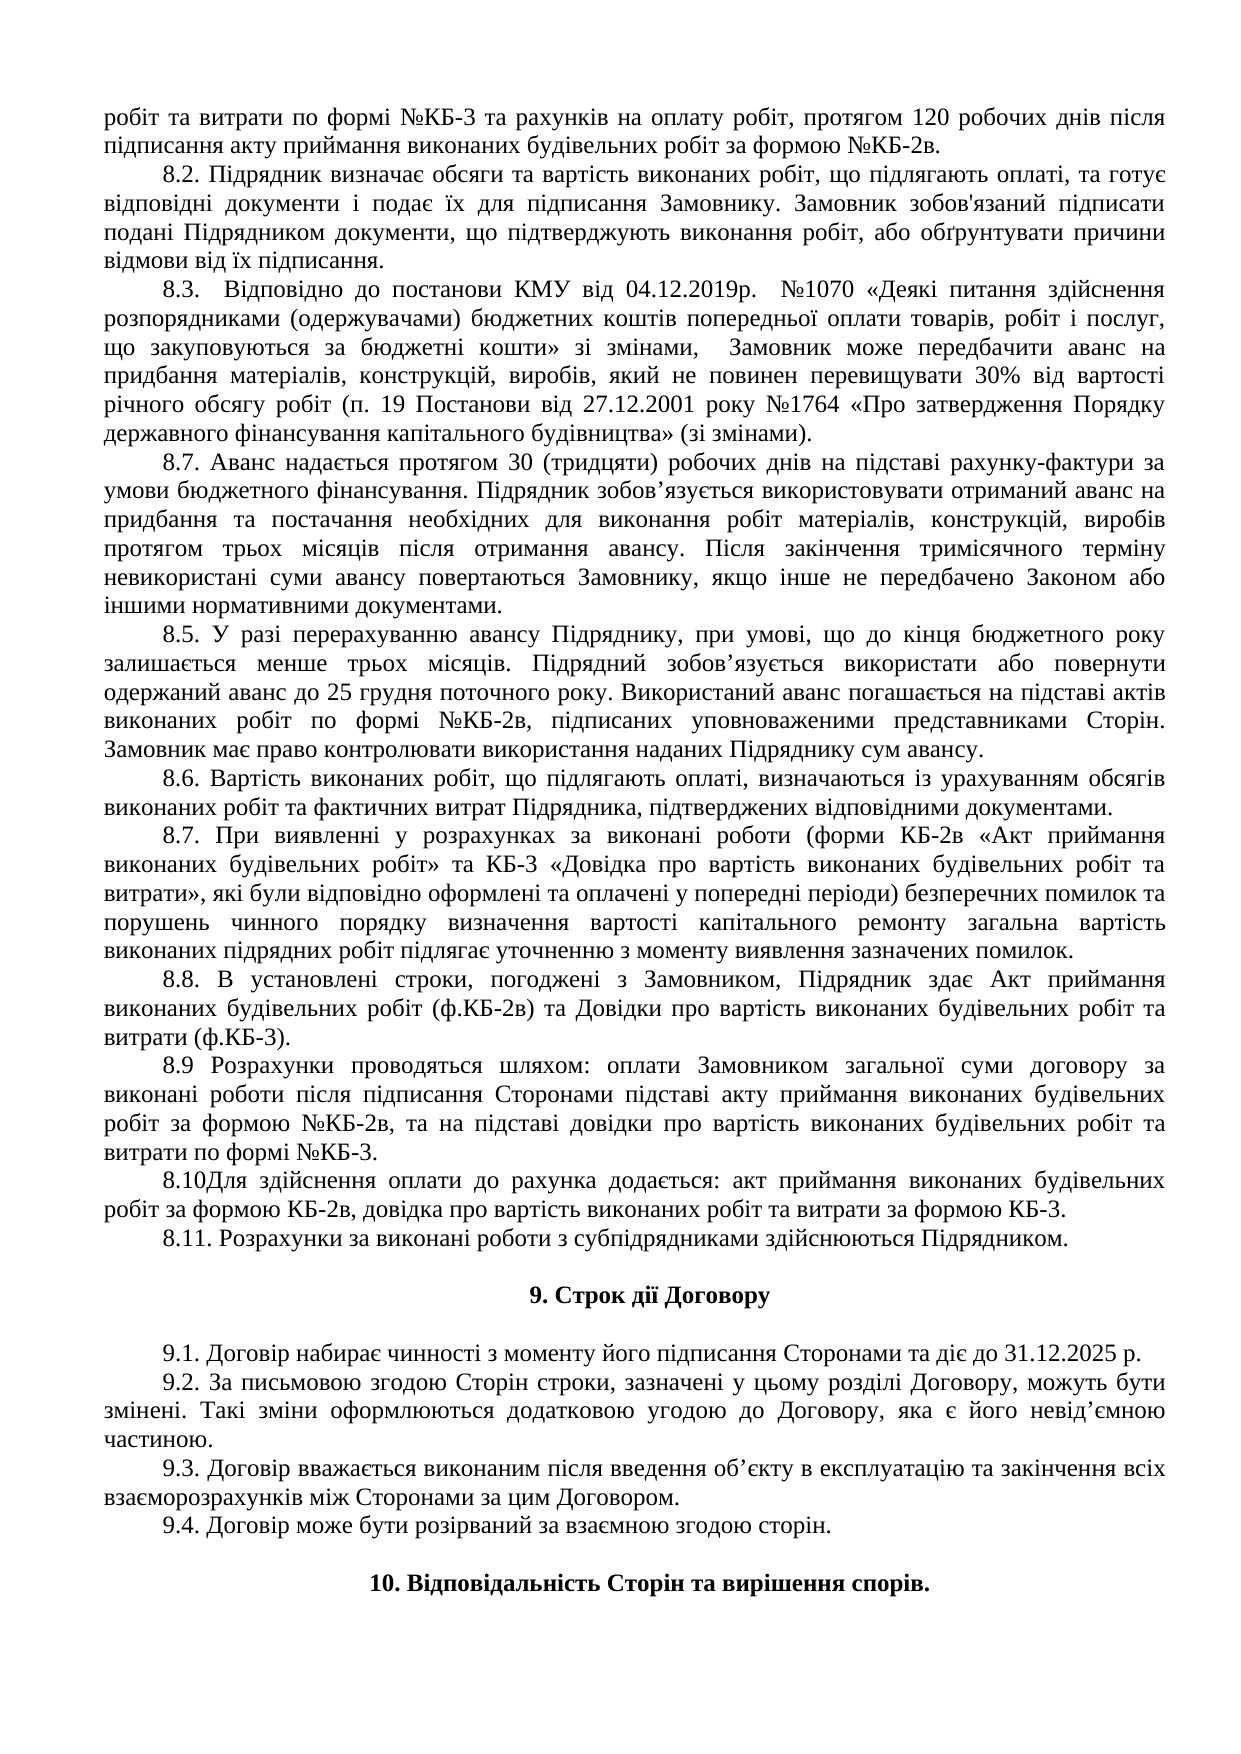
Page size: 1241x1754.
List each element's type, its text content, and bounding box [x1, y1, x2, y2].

text 8.3. Відповідно до постанови КМУ від 04.12.2019р. №1070 «Деякі питання здійснення розпорядниками (одержувачами) бюджетних коштів попередньої оплати товарів, робіт і послуг, що закуповуються за бюджетні кошти» зі змінами, Замовник може передбачити аванс на придбання матеріалів, конструкцій, виробів, який не повинен перевищувати 30% від вартості річного обсягу робіт (п. 19 Постанови від 27.12.2001 року №1764 «Про затвердження Порядку державного фінансування капітального будівництва» (зі змінами). [103, 274, 1167, 447]
text 8.5. У разі перерахуванню авансу Підряднику, при умові, що до кінця бюджетного року залишається менше трьох місяців. Підрядний зобов’язується використати або повернути одержаний аванс до 25 грудня поточного року. Використаний аванс погашається на підставі актів виконаних робіт по формі №КБ-2в, підписаних уповноваженими представниками Сторін. Замовник має право контролювати використання наданих Підряднику сум авансу. [103, 619, 1167, 763]
text 9.4. Договір може бути розірваний за взаємною згодою сторін. [103, 1511, 1167, 1539]
text 8.2. Підрядник визначає обсяги та вартість виконаних робіт, що підлягають оплаті, та готує відповідні документи і подає їх для підписання Замовнику. Замовник зобов'язаний підписати подані Підрядником документи, що підтверджують виконання робіт, або обґрунтувати причини відмови від їх підписання. [103, 159, 1167, 274]
text 9.1. Договір набирає чинності з моменту його підписання Сторонами та діє до 31.12.2025 р. [103, 1338, 1167, 1367]
text 9.2. За письмовою згодою Сторін строки, зазначені у цьому розділі Договору, можуть бути змінені. Такі зміни оформлюються додатковою угодою до Договору, яка є його невід’ємною частиною. [103, 1367, 1167, 1453]
text 8.6. Вартість виконаних робіт, що підлягають оплаті, визначаються із урахуванням обсягів виконаних робіт та фактичних витрат Підрядника, підтверджених відповідними документами. [103, 763, 1167, 821]
text 8.7. При виявленні у розрахунках за виконані роботи (форми КБ-2в «Акт приймання виконаних будівельних робіт» та КБ-3 «Довідка про вартість виконаних будівельних робіт та витрати», які були відповідно оформлені та оплачені у попередні періоди) безперечних помилок та порушень чинного порядку визначення вартості капітального ремонту загальна вартість виконаних підрядних робіт підлягає уточненню з моменту виявлення зазначених помилок. [103, 821, 1167, 964]
text 8.7. Аванс надається протягом 30 (тридцяти) робочих днів на підставі рахунку-фактури за умови бюджетного фінансування. Підрядник зобов’язується використовувати отриманий аванс на придбання та постачання необхідних для виконання робіт матеріалів, конструкцій, виробів протягом трьох місяців після отримання авансу. Після закінчення тримісячного терміну невикористані суми авансу повертаються Замовнику, якщо інше не передбачено Законом або іншими нормативними документами. [103, 447, 1167, 619]
text 10. Відповідальність Сторін та вирішення спорів. [103, 1568, 1167, 1597]
text 9.3. Договір вважається виконаним після введення об’єкту в експлуатацію та закінчення всіх взаєморозрахунків між Сторонами за цим Договором. [103, 1453, 1167, 1511]
text 8.9 Розрахунки проводяться шляхом: оплати Замовником загальної суми договору за виконані роботи після підписання Сторонами підставі акту приймання виконаних будівельних робіт за формою №КБ-2в, та на підставі довідки про вартість виконаних будівельних робіт та витрати по формі №КБ-3. [103, 1051, 1167, 1166]
text 8.11. Розрахунки за виконані роботи з субпідрядниками здійснюються Підрядником. [103, 1223, 1167, 1252]
text 8.8. В установлені строки, погоджені з Замовником, Підрядник здає Акт приймання виконаних будівельних робіт (ф.КБ-2в) та Довідки про вартість виконаних будівельних робіт та витрати (ф.КБ-3). [103, 964, 1167, 1051]
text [103, 102, 1167, 159]
text 8.10Для здійснення оплати до рахунка додається: акт приймання виконаних будівельних робіт за формою КБ-2в, довідка про вартість виконаних робіт та витрати за формою КБ-3. [103, 1166, 1167, 1223]
text 9. Строк дії Договору [103, 1281, 1167, 1309]
